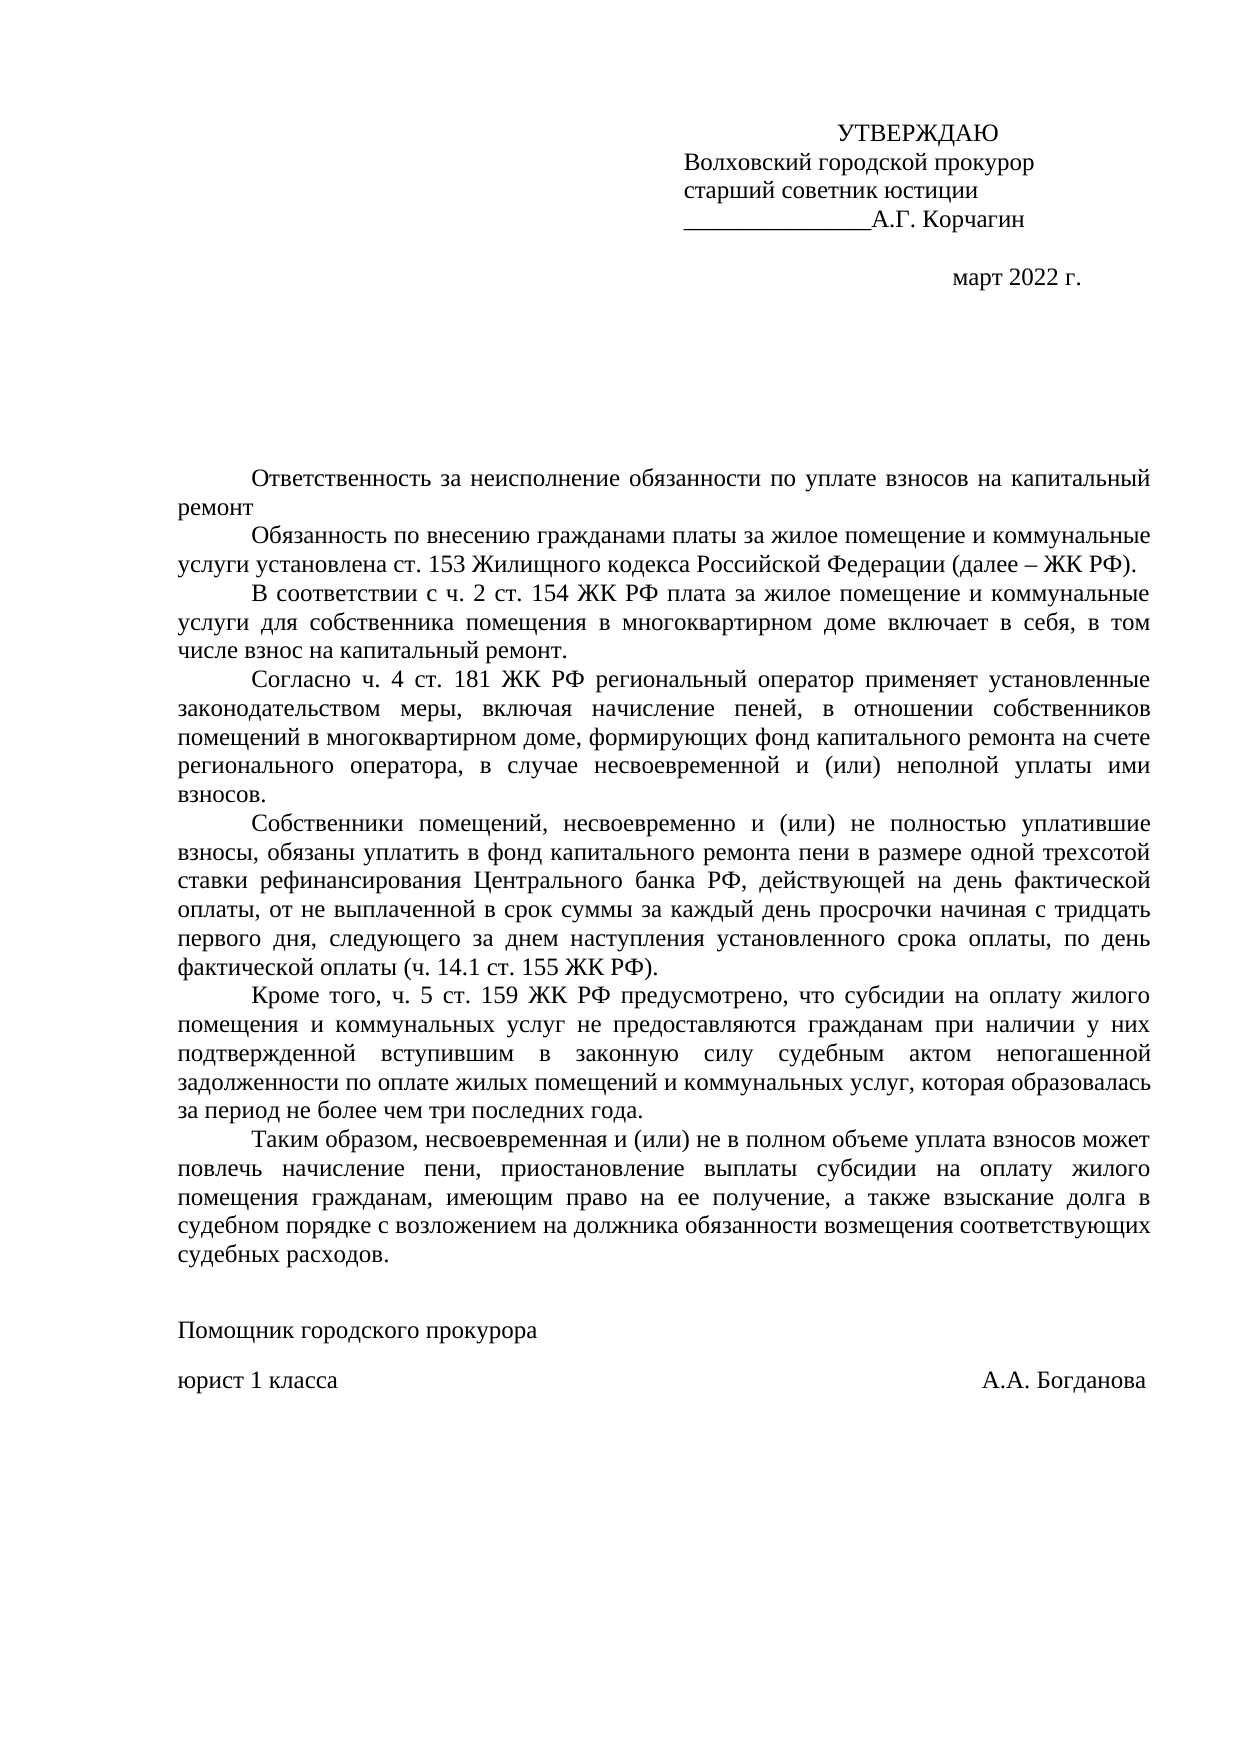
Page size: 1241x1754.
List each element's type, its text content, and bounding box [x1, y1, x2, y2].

text Согласно ч. 4 ст. 181 ЖК РФ региональный оператор применяет установленные законодательством меры, включая начисление пеней, в отношении собственников помещений в многоквартирном доме, формирующих фонд капитального ремонта на счете регионального оператора, в случае несвоевременной и (или) неполной уплаты ими взносов. [177, 664, 1152, 808]
text Обязанность по внесению гражданами платы за жилое помещение и коммунальные услуги установлена ст. 153 Жилищного кодекса Российской Федерации (далее – ЖК РФ). [177, 521, 1152, 578]
text Волховский городской прокурор [683, 147, 1152, 176]
text старший советник юстиции [683, 176, 1152, 204]
text _______________А.Г. Корчагин [683, 204, 1152, 233]
text Собственники помещений, несвоевременно и (или) не полностью уплатившие взносы, обязаны уплатить в фонд капитального ремонта пени в размере одной трехсотой ставки рефинансирования Центрального банка РФ, действующей на день фактической оплаты, от не выплаченной в срок суммы за каждый день просрочки начиная с тридцать первого дня, следующего за днем наступления установленного срока оплаты, по день фактической оплаты (ч. 14.1 ст. 155 ЖК РФ). [177, 808, 1152, 981]
text март 2022 г. [683, 262, 1152, 291]
text Ответственность за неисполнение обязанности по уплате взносов на капитальный ремонт [177, 463, 1152, 521]
text Таким образом, несвоевременная и (или) не в полном объеме уплата взносов может повлечь начисление пени, приостановление выплаты субсидии на оплату жилого помещения гражданам, имеющим право на ее получение, а также взыскание долга в судебном порядке с возложением на должника обязанности возмещения соответствующих судебных расходов. [177, 1124, 1152, 1268]
text УТВЕРЖДАЮ [683, 118, 1152, 147]
text В соответствии с ч. 2 ст. 154 ЖК РФ плата за жилое помещение и коммунальные услуги для собственника помещения в многоквартирном доме включает в себя, в том числе взнос на капитальный ремонт. [177, 578, 1152, 664]
text юрист 1 класса А.А. Богданова [177, 1368, 1152, 1393]
text Кроме того, ч. 5 ст. 159 ЖК РФ предусмотрено, что субсидии на оплату жилого помещения и коммунальных услуг не предоставляются гражданам при наличии у них подтвержденной вступившим в законную силу судебным актом непогашенной задолженности по оплате жилых помещений и коммунальных услуг, которая образовалась за период не более чем три последних года. [177, 981, 1152, 1124]
text Помощник городского прокурора [177, 1318, 1152, 1343]
